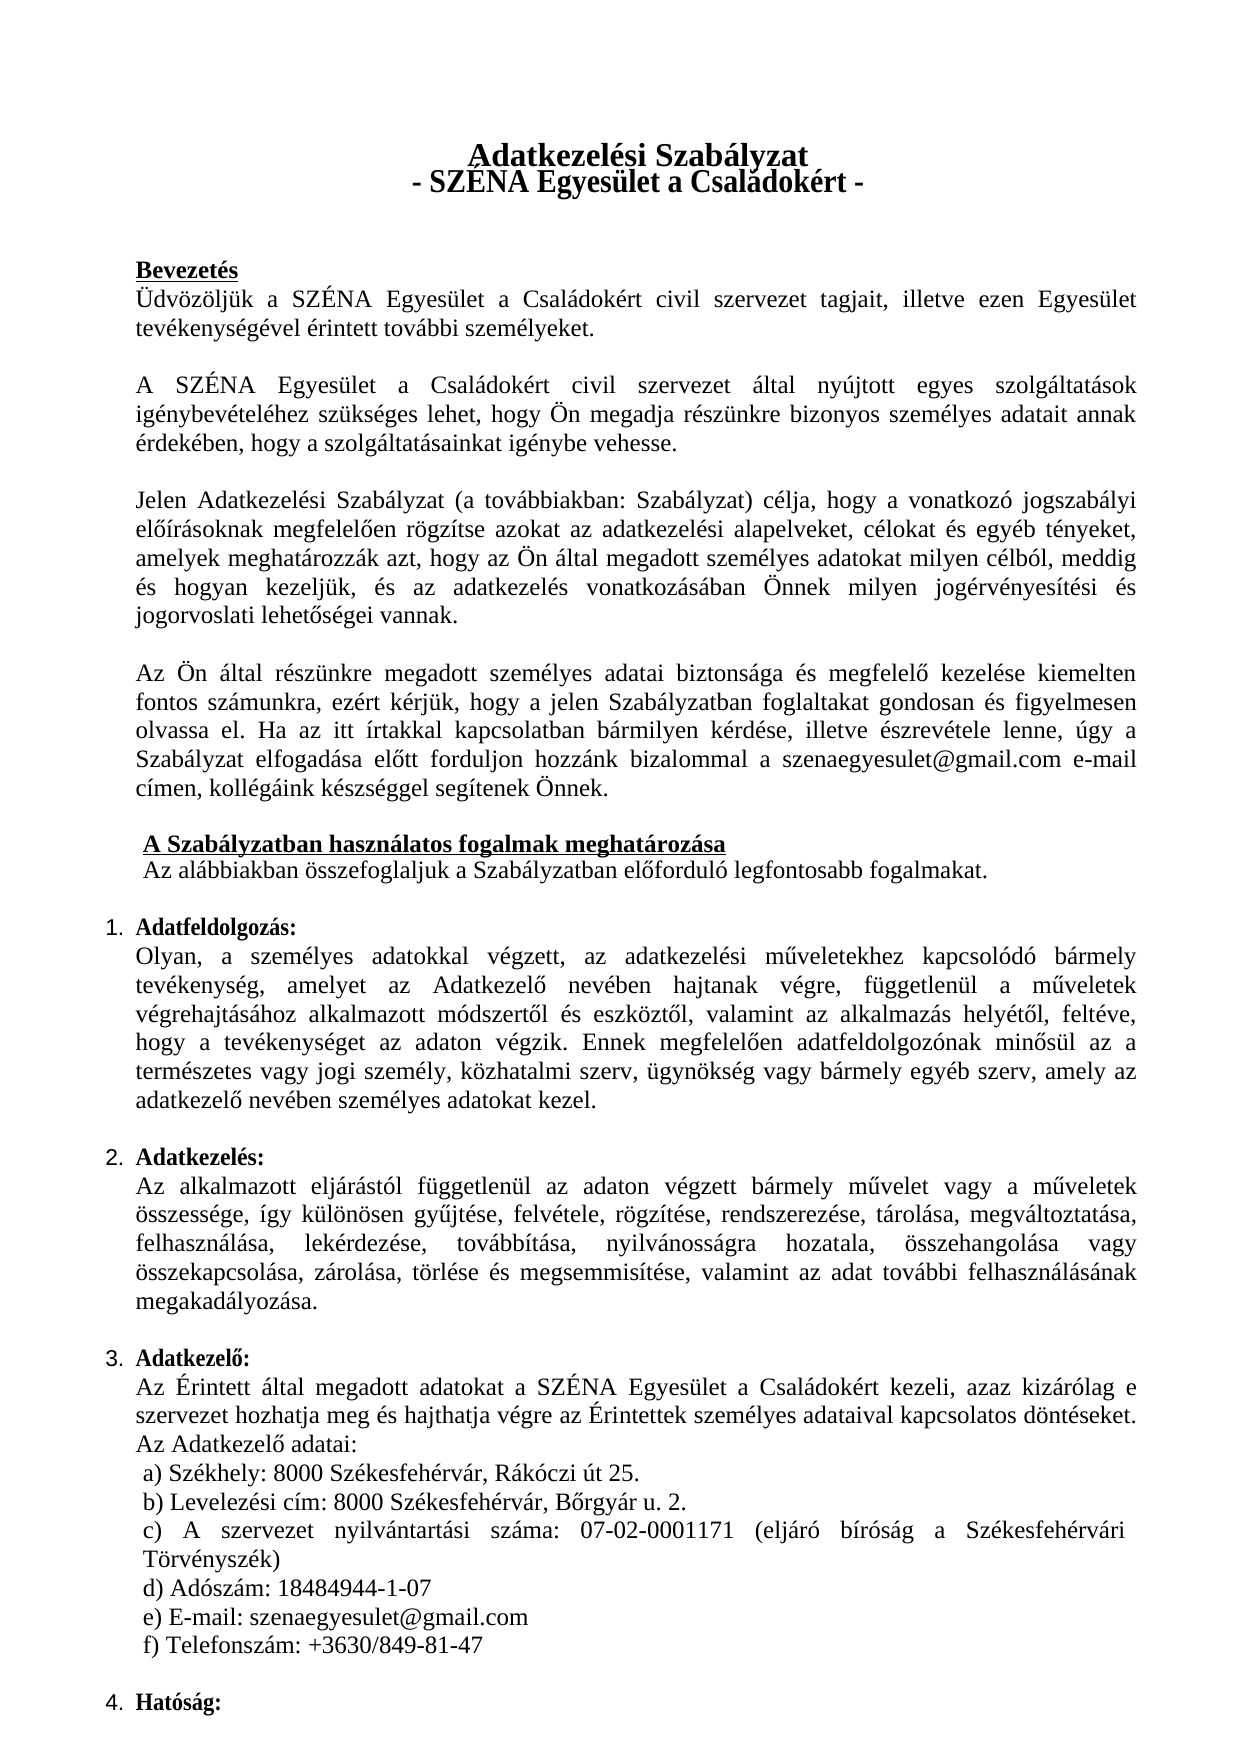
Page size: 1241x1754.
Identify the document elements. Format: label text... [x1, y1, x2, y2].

list Adatfeldolgozás: [105, 913, 1127, 941]
list Adatkezelés: [105, 1143, 1127, 1171]
text Az alábbiakban összefoglaljuk a Szabályzatban előforduló legfontosabb fogalmakat. [143, 857, 1138, 883]
text - SZÉNA Egyesület a Családokért - [135, 172, 1140, 198]
list f) Telefonszám: +3630/849-81-47 [143, 1631, 1127, 1659]
list d) Adószám: 18484944-1-07 [143, 1573, 1127, 1602]
text Az alkalmazott eljárástól függetlenül az adaton végzett bármely művelet vagy a műveletek összessége, így különösen gyűjtése, felvétele, rögzítése, rendszerezése, tárolása, megváltoztatása, felhasználása, lekérdezése, továbbítása, nyilvánosságra hozatala, összehangolása vagy összekapcsolása, zárolása, törlése és megsemmisítése, valamint az adat további felhasználásának megakadályozása. [135, 1171, 1138, 1314]
text Az Érintett által megadott adatokat a SZÉNA Egyesület a Családokért kezeli, azaz kizárólag e szervezet hozhatja meg és hajthatja végre az Érintettek személyes adataival kapcsolatos döntéseket. Az Adatkezelő adatai: [135, 1372, 1138, 1458]
text Bevezetés [135, 256, 1138, 284]
text A SZÉNA Egyesület a Családokért civil szervezet által nyújtott egyes szolgáltatások igénybevételéhez szükséges lehet, hogy Ön megadja részünkre bizonyos személyes adatait annak érdekében, hogy a szolgáltatásainkat igénybe vehesse. [135, 371, 1138, 457]
text Jelen Adatkezelési Szabályzat (a továbbiakban: Szabályzat) célja, hogy a vonatkozó jogszabályi előírásoknak megfelelően rögzítse azokat az adatkezelési alapelveket, célokat és egyéb tényeket, amelyek meghatározzák azt, hogy az Ön által megadott személyes adatokat milyen célból, meddig és hogyan kezeljük, és az adatkezelés vonatkozásában Önnek milyen jogérvényesítési és jogorvoslati lehetőségei vannak. [135, 486, 1138, 629]
list e) E-mail: szenaegyesulet@gmail.com [143, 1602, 1127, 1631]
list a) Székhely: 8000 Székesfehérvár, Rákóczi út 25. [143, 1458, 1127, 1487]
list Hatóság: [105, 1688, 1126, 1716]
subtitle A Szabályzatban használatos fogalmak meghatározása [143, 831, 1138, 857]
list Adatkezelő: [105, 1344, 1126, 1372]
list c) A szervezet nyilvántartási száma: 07-02-0001171 (eljáró bíróság a Székesfehérvári Törvényszék) [143, 1516, 1127, 1573]
text Olyan, a személyes adatokkal végzett, az adatkezelési műveletekhez kapcsolódó bármely tevékenység, amelyet az Adatkezelő nevében hajtanak végre, függetlenül a műveletek végrehajtásához alkalmazott módszertől és eszköztől, valamint az alkalmazás helyétől, feltéve, hogy a tevékenységet az adaton végzik. Ennek megfelelően adatfeldolgozónak minősül az a természetes vagy jogi személy, közhatalmi szerv, ügynökség vagy bármely egyéb szerv, amely az adatkezelő nevében személyes adatokat kezel. [135, 941, 1138, 1114]
text Az Ön által részünkre megadott személyes adatai biztonsága és megfelelő kezelése kiemelten fontos számunkra, ezért kérjük, hogy a jelen Szabályzatban foglaltakat gondosan és figyelmesen olvassa el. Ha az itt írtakkal kapcsolatban bármilyen kérdése, illetve észrevétele lenne, úgy a Szabályzat elfogadása előtt forduljon hozzánk bizalommal a szenaegyesulet@gmail.com e-mail címen, kollégáink készséggel segítenek Önnek. [135, 658, 1138, 802]
text Üdvözöljük a SZÉNA Egyesület a Családokért civil szervezet tagjait, illetve ezen Egyesület tevékenységével érintett további személyeket. [135, 284, 1138, 342]
text Adatkezelési Szabályzat [135, 146, 1140, 172]
list b) Levelezési cím: 8000 Székesfehérvár, Bőrgyár u. 2. [143, 1487, 1127, 1516]
